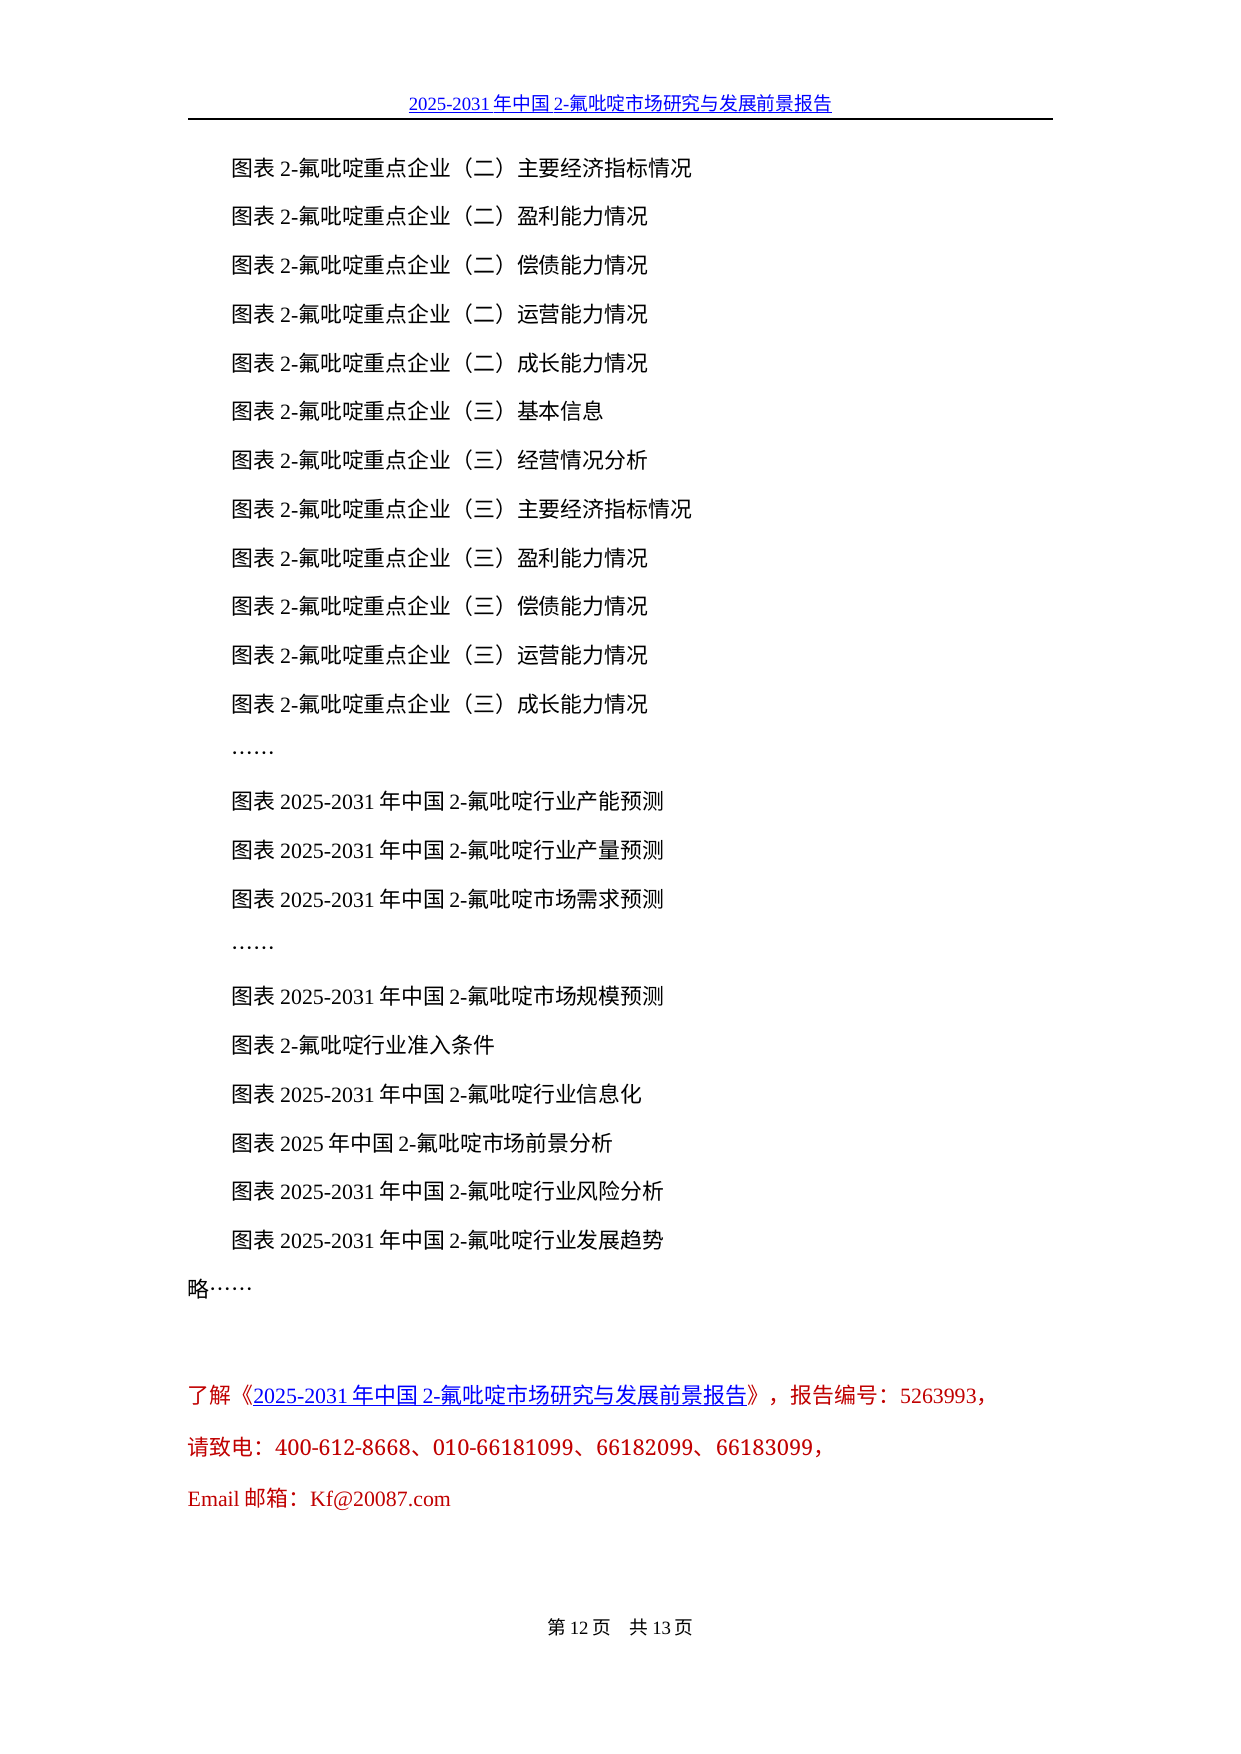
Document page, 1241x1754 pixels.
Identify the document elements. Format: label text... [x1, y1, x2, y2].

text 了解《2025-2031年中国2-氟吡啶市场研究与发展前景报告》，报告编号：5263993， [187, 1378, 1053, 1410]
text Email邮箱：Kf@20087.com [187, 1481, 1053, 1513]
text 请致电：400-612-8668、010-66181099、66182099、66183099， [187, 1429, 1053, 1462]
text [187, 150, 1053, 1304]
